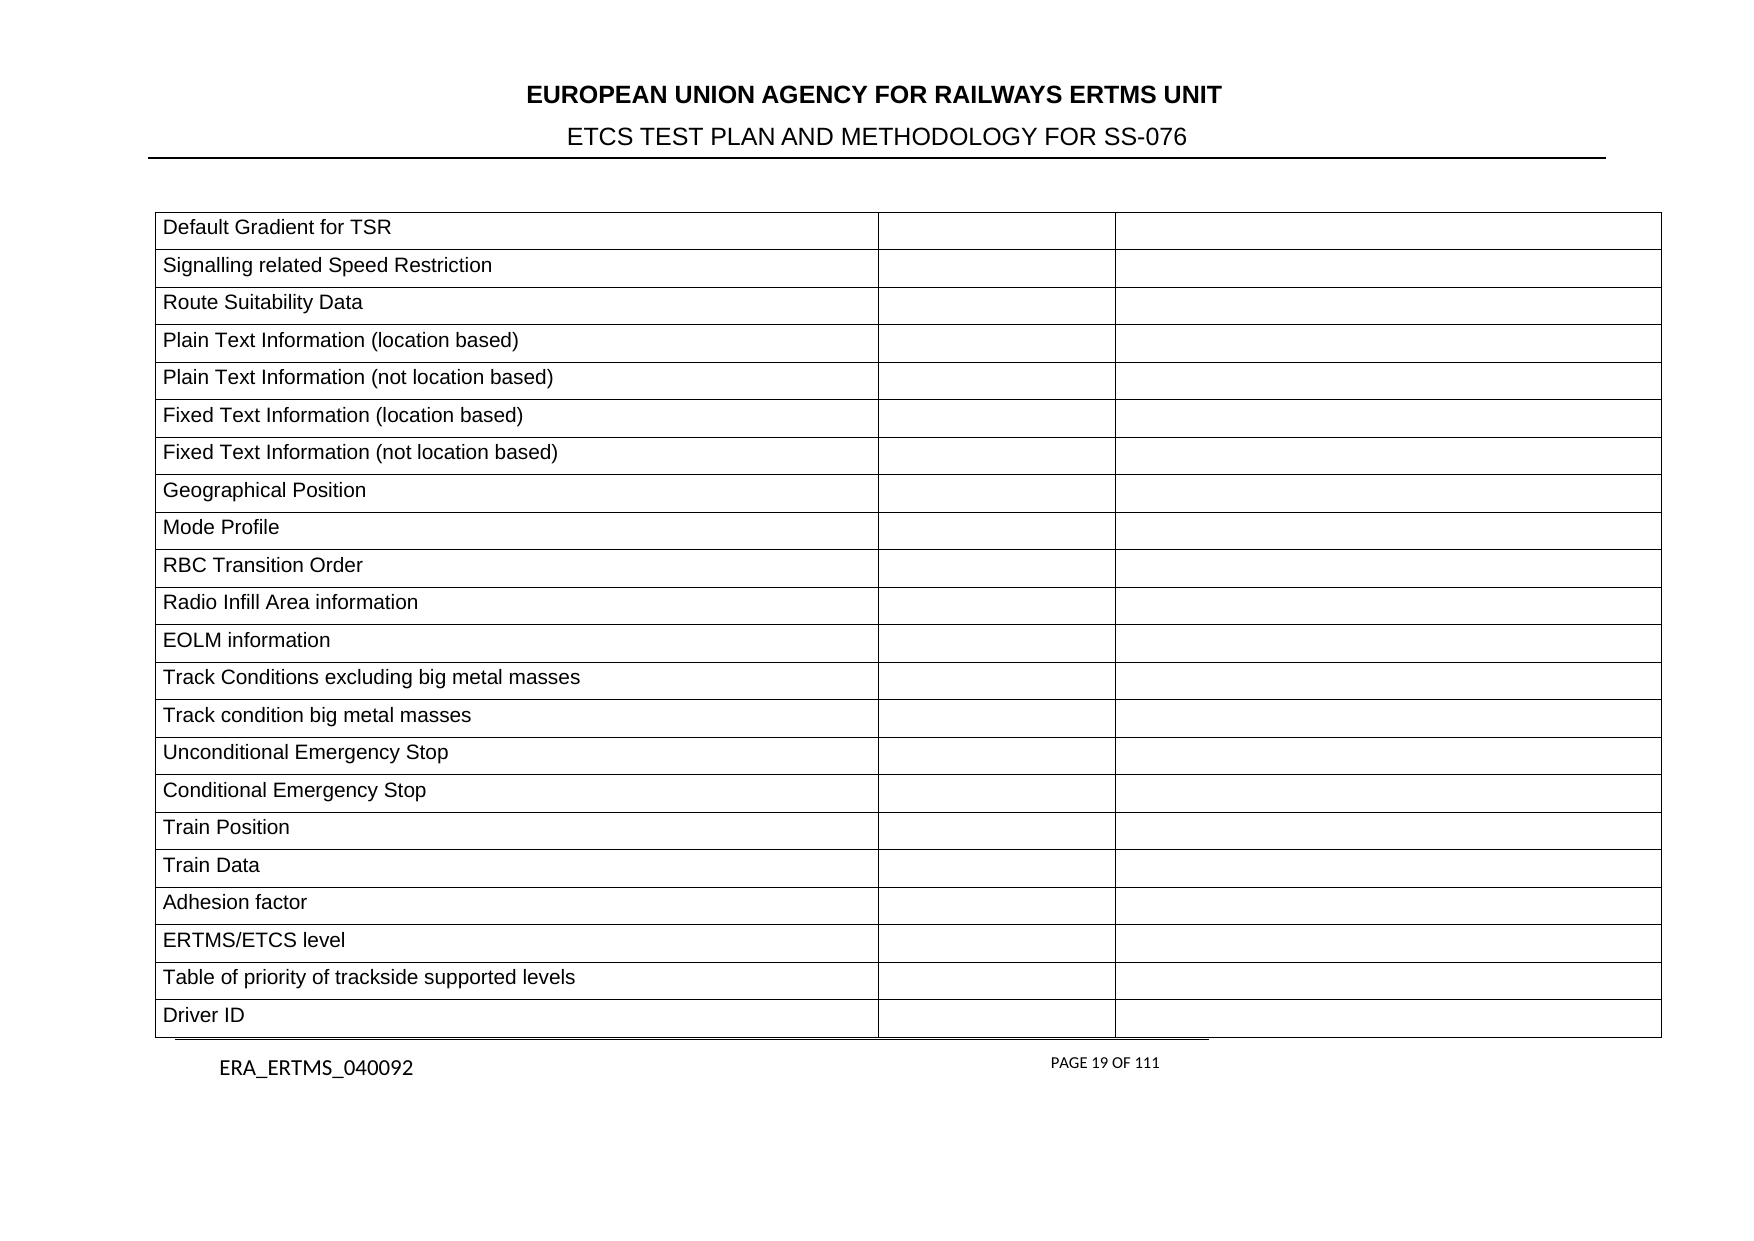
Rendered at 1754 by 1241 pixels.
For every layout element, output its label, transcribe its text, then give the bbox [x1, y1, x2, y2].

table_cell RBC Transition Order [156, 550, 878, 587]
table_cell [879, 850, 1115, 887]
table_cell Track condition big metal masses [156, 700, 878, 737]
table_cell [1116, 588, 1661, 624]
table_cell Conditional Emergency Stop [156, 775, 878, 812]
table_cell Unconditional Emergency Stop [156, 738, 878, 774]
table_cell [1116, 363, 1661, 399]
table_cell [879, 888, 1115, 924]
table_cell Geographical Position [156, 475, 878, 512]
table_cell [1116, 325, 1661, 362]
table_cell ERTMS/ETCS level [156, 925, 878, 962]
table_cell [1116, 625, 1661, 662]
table_cell Track Conditions excluding big metal masses [156, 663, 878, 699]
table_cell [879, 550, 1115, 587]
table_cell Table of priority of trackside supported levels [156, 963, 878, 999]
table_cell Plain Text Information (location based) [156, 325, 878, 362]
table_cell EOLM information [156, 625, 878, 662]
table_cell Radio Infill Area information [156, 588, 878, 624]
table_cell Plain Text Information (not location based) [156, 363, 878, 399]
table_cell Train Data [156, 850, 878, 887]
table_cell [1116, 288, 1661, 324]
table_cell [879, 325, 1115, 362]
table_cell [879, 813, 1115, 849]
table_cell [879, 250, 1115, 287]
table_cell Default Gradient for TSR [156, 213, 878, 249]
table_cell [879, 700, 1115, 737]
table_cell Route Suitability Data [156, 288, 878, 324]
table_cell [1116, 925, 1661, 962]
table_cell [879, 925, 1115, 962]
table_cell Mode Profile [156, 513, 878, 549]
table_cell [879, 738, 1115, 774]
table_cell [879, 1000, 1115, 1037]
table_cell [1116, 850, 1661, 887]
table_cell [1116, 813, 1661, 849]
table_cell Adhesion factor [156, 888, 878, 924]
table_cell [1116, 775, 1661, 812]
table_cell [879, 588, 1115, 624]
table_cell [1116, 1000, 1661, 1037]
table_cell Driver ID [156, 1000, 878, 1037]
table_cell [879, 475, 1115, 512]
table_cell [1116, 400, 1661, 437]
table_cell [879, 963, 1115, 999]
table_cell [1116, 663, 1661, 699]
table_cell [1116, 213, 1661, 249]
table_cell Signalling related Speed Restriction [156, 250, 878, 287]
table_cell Fixed Text Information (location based) [156, 400, 878, 437]
table_cell [879, 400, 1115, 437]
table_cell [879, 513, 1115, 549]
table_cell [1116, 438, 1661, 474]
table_cell [879, 363, 1115, 399]
table_cell [879, 775, 1115, 812]
table_cell [1116, 250, 1661, 287]
table_cell Fixed Text Information (not location based) [156, 438, 878, 474]
table_cell Train Position [156, 813, 878, 849]
table_cell [1116, 513, 1661, 549]
table_cell [879, 625, 1115, 662]
table_cell [1116, 888, 1661, 924]
table_cell [879, 663, 1115, 699]
table_cell [879, 288, 1115, 324]
table_cell [1116, 550, 1661, 587]
table_cell [1116, 738, 1661, 774]
table_cell [1116, 700, 1661, 737]
table_cell [1116, 963, 1661, 999]
table_cell [1116, 475, 1661, 512]
table_cell [879, 213, 1115, 249]
table_cell [879, 438, 1115, 474]
